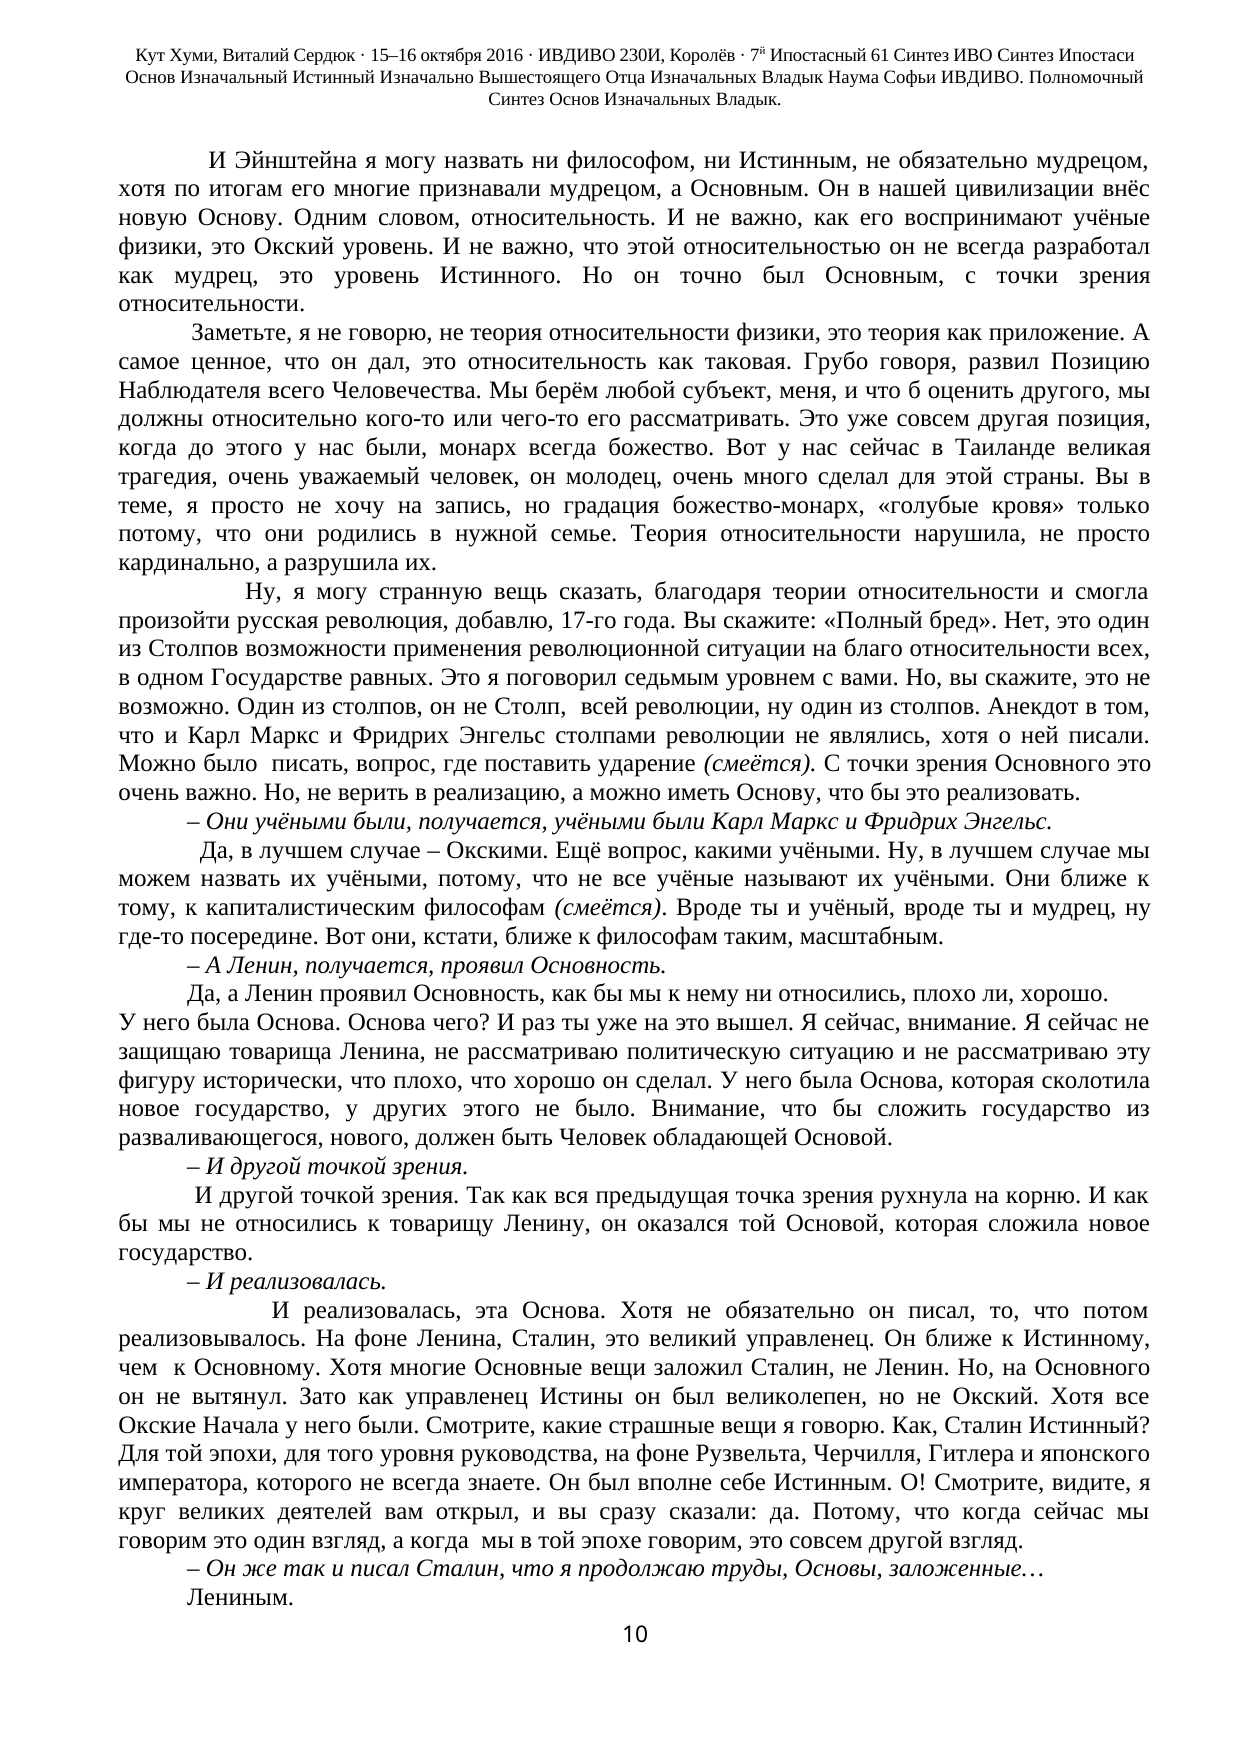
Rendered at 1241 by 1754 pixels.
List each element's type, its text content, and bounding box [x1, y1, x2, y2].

text – И реализовалась. [118, 1266, 1152, 1295]
text И реализовалась, эта Основа. Хотя не обязательно он писал, то, что потом реализовывалось. На фоне Ленина, Сталин, это великий управленец. Он ближе к Истинному, чем к Основному. Хотя многие Основные вещи заложил Сталин, не Ленин. Но, на Основного он не вытянул. Зато как управленец Истины он был великолепен, но не Окский. Хотя все Окские Начала у него были. Смотрите, какие страшные вещи я говорю. Как, Сталин Истинный? Для той эпохи, для того уровня руководства, на фоне Рузвельта, Черчилля, Гитлера и японского императора, которого не всегда знаете. Он был вполне себе Истинным. О! Смотрите, видите, я круг великих деятелей вам открыл, и вы сразу сказали: да. Потому, что когда сейчас мы говорим это один взгляд, а когда мы в той эпохе говорим, это совсем другой взгляд. [118, 1295, 1152, 1553]
text Ну, я могу странную вещь сказать, благодаря теории относительности и смогла произойти русская революция, добавлю, 17-го года. Вы скажите: «Полный бред». Нет, это один из Столпов возможности применения революционной ситуации на благо относительности всех, в одном Государстве равных. Это я поговорил седьмым уровнем с вами. Но, вы скажите, это не возможно. Один из столпов, он не Столп, всей революции, ну один из столпов. Анекдот в том, что и Карл Маркс и Фридрих Энгельс столпами революции не являлись, хотя о ней писали. Можно было писать, вопрос, где поставить ударение (смеётся). С точки зрения Основного это очень важно. Но, не верить в реализацию, а можно иметь Основу, что бы это реализовать. [118, 576, 1152, 806]
text У него была Основа. Основа чего? И раз ты уже на это вышел. Я сейчас, внимание. Я сейчас не защищаю товарища Ленина, не рассматриваю политическую ситуацию и не рассматриваю эту фигуру исторически, что плохо, что хорошо он сделал. У него была Основа, которая сколотила новое государство, у других этого не было. Внимание, что бы сложить государство из разваливающегося, нового, должен быть Человек обладающей Основой. [118, 1007, 1152, 1151]
text Заметьте, я не говорю, не теория относительности физики, это теория как приложение. А самое ценное, что он дал, это относительность как таковая. Грубо говоря, развил Позицию Наблюдателя всего Человечества. Мы берём любой субъект, меня, и что б оценить другого, мы должны относительно кого-то или чего-то его рассматривать. Это уже совсем другая позиция, когда до этого у нас были, монарх всегда божество. Вот у нас сейчас в Таиланде великая трагедия, очень уважаемый человек, он молодец, очень много сделал для этой страны. Вы в теме, я просто не хочу на запись, но градация божество-монарх, «голубые кровя» только потому, что они родились в нужной семье. Теория относительности нарушила, не просто кардинально, а разрушила их. [118, 317, 1152, 576]
text И Эйнштейна я могу назвать ни философом, ни Истинным, не обязательно мудрецом, хотя по итогам его многие признавали мудрецом, а Основным. Он в нашей цивилизации внёс новую Основу. Одним словом, относительность. И не важно, как его воспринимают учёные физики, это Окский уровень. И не важно, что этой относительностью он не всегда разработал как мудрец, это уровень Истинного. Но он точно был Основным, с точки зрения относительности. [118, 145, 1152, 317]
text Да, в лучшем случае – Окскими. Ещё вопрос, какими учёными. Ну, в лучшем случае мы можем назвать их учёными, потому, что не все учёные называют их учёными. Они ближе к тому, к капиталистическим философам (смеётся). Вроде ты и учёный, вроде ты и мудрец, ну где-то посередине. Вот они, кстати, ближе к философам таким, масштабным. [118, 835, 1152, 950]
text – Они учёными были, получается, учёными были Карл Маркс и Фридрих Энгельс. [118, 806, 1152, 835]
text Да, а Ленин проявил Основность, как бы мы к нему ни относились, плохо ли, хорошо. [118, 978, 1152, 1007]
text И другой точкой зрения. Так как вся предыдущая точка зрения рухнула на корню. И как бы мы не относились к товарищу Ленину, он оказался той Основой, которая сложила новое государство. [118, 1180, 1152, 1266]
text – А Ленин, получается, проявил Основность. [118, 950, 1152, 978]
text – Он же так и писал Сталин, что я продолжаю труды, Основы, заложенные… [118, 1553, 1152, 1582]
text Лениным. [118, 1582, 1152, 1611]
text – И другой точкой зрения. [118, 1151, 1152, 1180]
